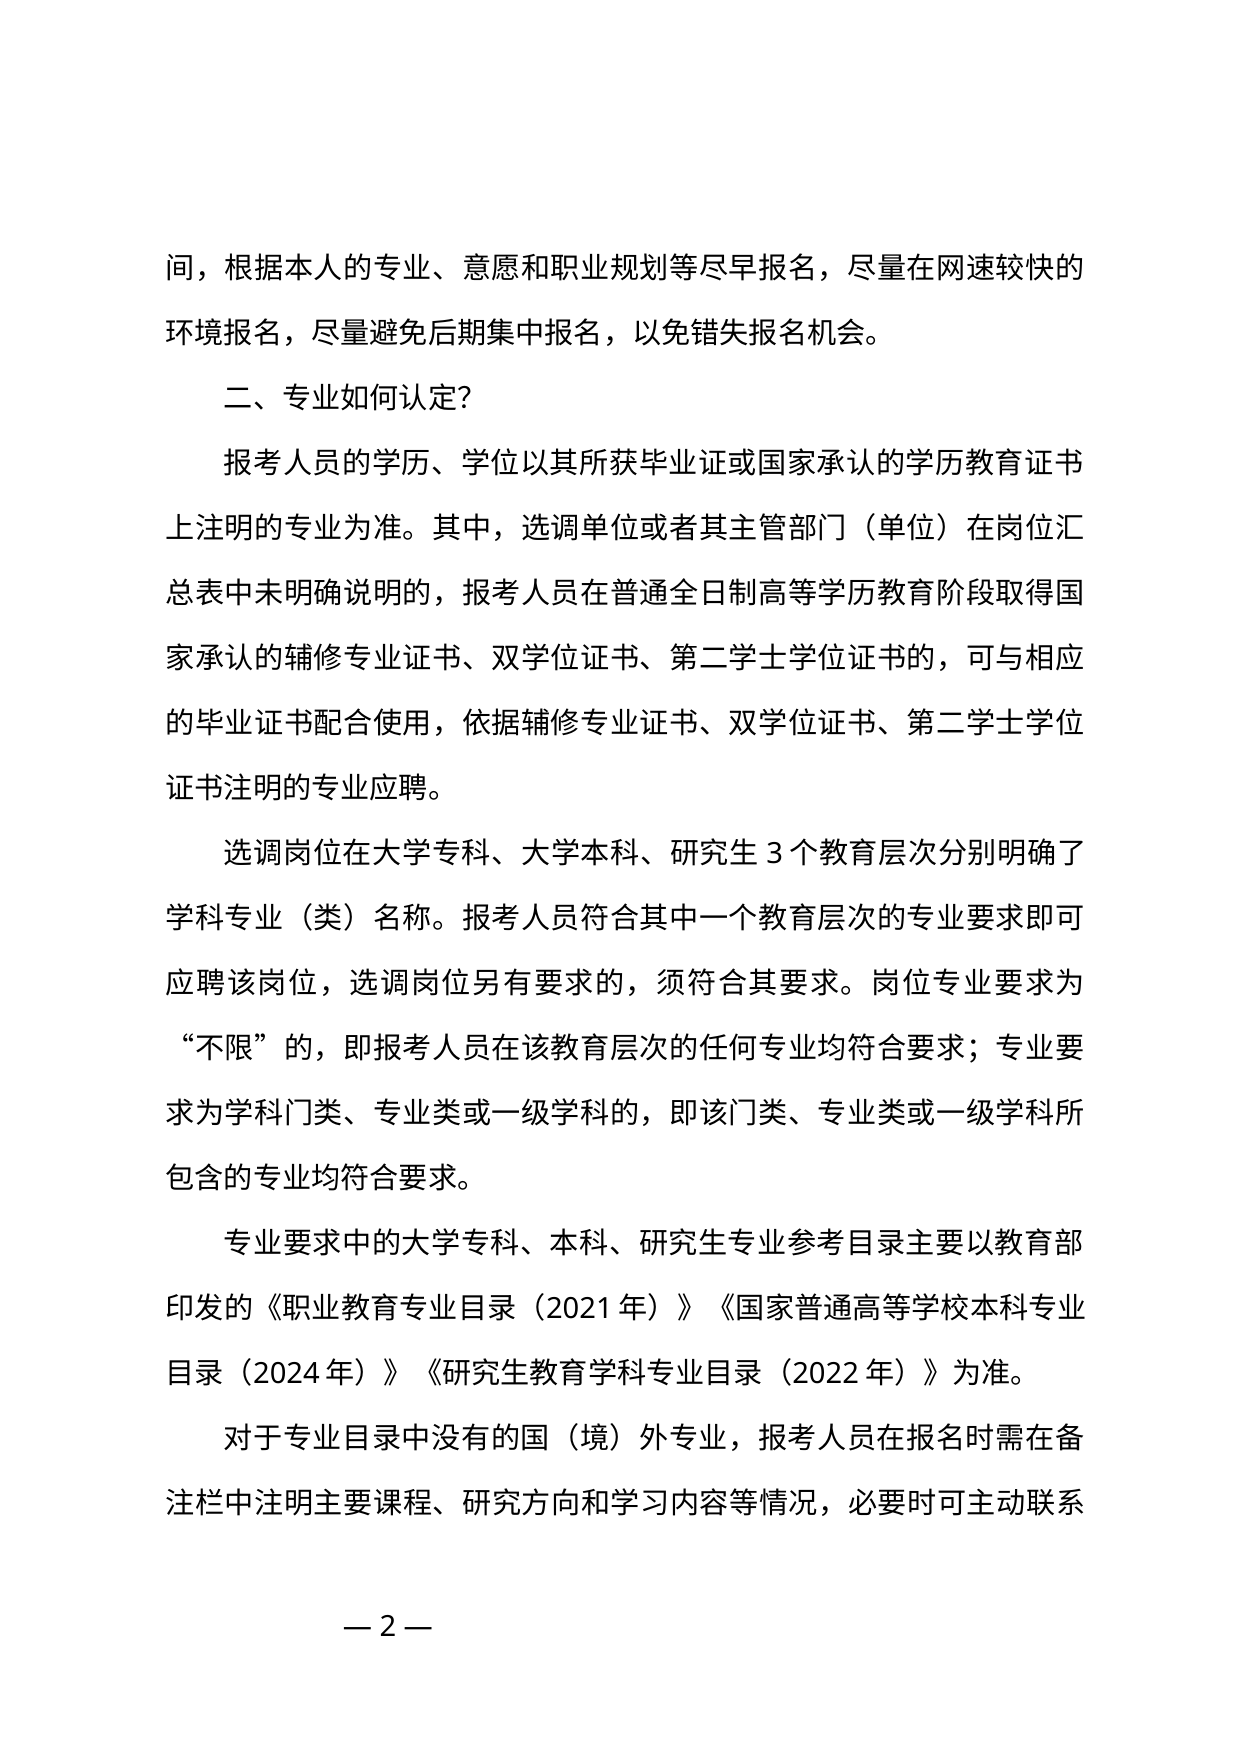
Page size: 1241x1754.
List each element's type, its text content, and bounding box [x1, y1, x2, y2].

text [165, 1403, 1087, 1533]
text 专业要求中的大学专科、本科、研究生专业参考目录主要以教育部印发的《职业教育专业目录（2021年）》《国家普通高等学校本科专业目录（2024年）》《研究生教育学科专业目录（2022年）》为准。 [165, 1208, 1087, 1403]
text 选调岗位在大学专科、大学本科、研究生3个教育层次分别明确了学科专业（类）名称。报考人员符合其中一个教育层次的专业要求即可应聘该岗位，选调岗位另有要求的，须符合其要求。岗位专业要求为“不限”的，即报考人员在该教育层次的任何专业均符合要求；专业要求为学科门类、专业类或一级学科的，即该门类、专业类或一级学科所包含的专业均符合要求。 [165, 818, 1087, 1208]
text 报考人员的学历、学位以其所获毕业证或国家承认的学历教育证书上注明的专业为准。其中，选调单位或者其主管部门（单位）在岗位汇总表中未明确说明的，报考人员在普通全日制高等学历教育阶段取得国家承认的辅修专业证书、双学位证书、第二学士学位证书的，可与相应的毕业证书配合使用，依据辅修专业证书、双学位证书、第二学士学位证书注明的专业应聘。 [165, 428, 1087, 818]
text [165, 233, 1087, 363]
text 二、专业如何认定？ [165, 363, 1087, 428]
